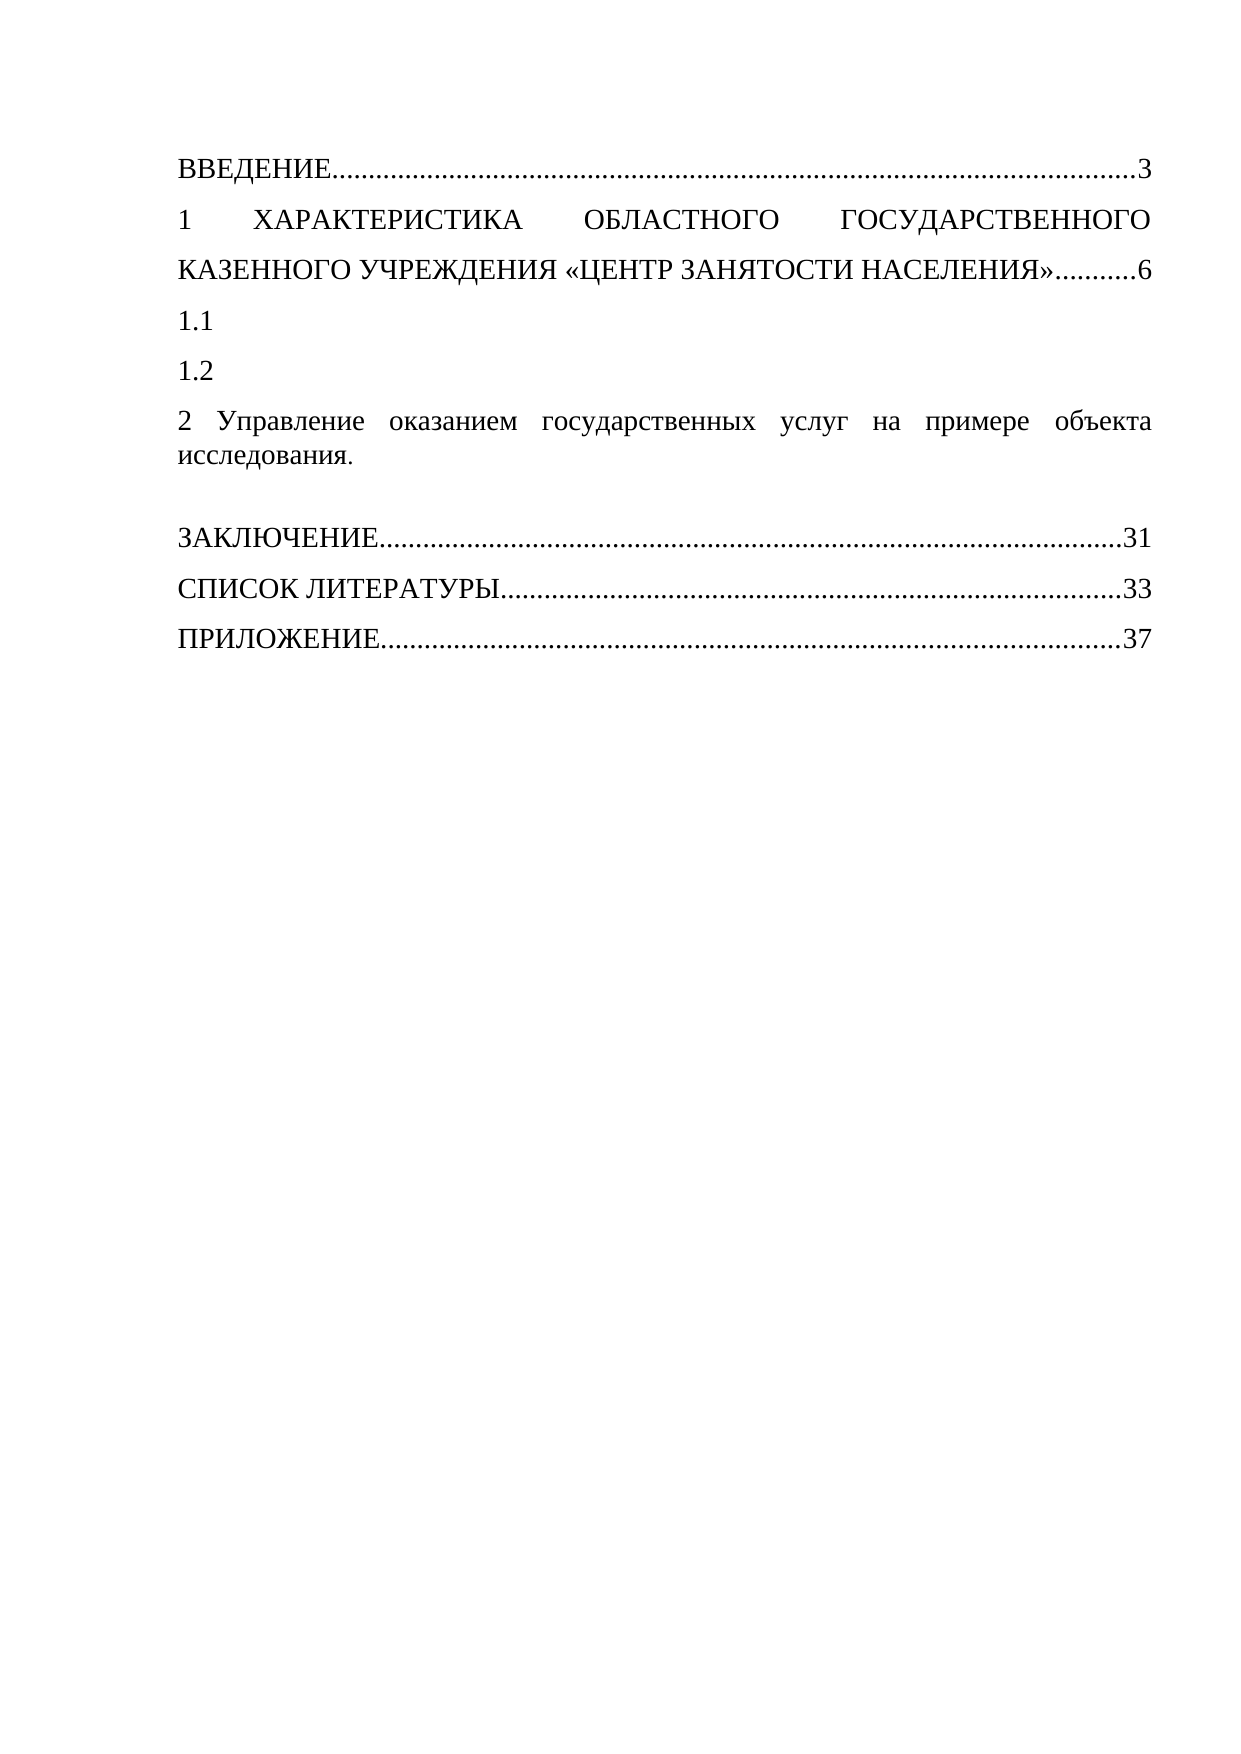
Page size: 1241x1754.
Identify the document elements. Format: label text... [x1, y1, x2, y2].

text 1.1 [177, 303, 1152, 336]
text ПРИЛОЖЕНИЕ 37 [177, 621, 1152, 655]
text Список литературы 33 [500, 571, 1152, 604]
text 1.2 [177, 353, 1152, 386]
text Введение 3 [177, 152, 1152, 185]
text 2 Управление оказанием государственных услуг на примере объекта исследования. [177, 403, 1152, 470]
text Заключение 31 [379, 521, 1152, 554]
text 1 характеристика областного государственного казенного учреждения «Центр занятости населения» 6 [177, 202, 1152, 286]
